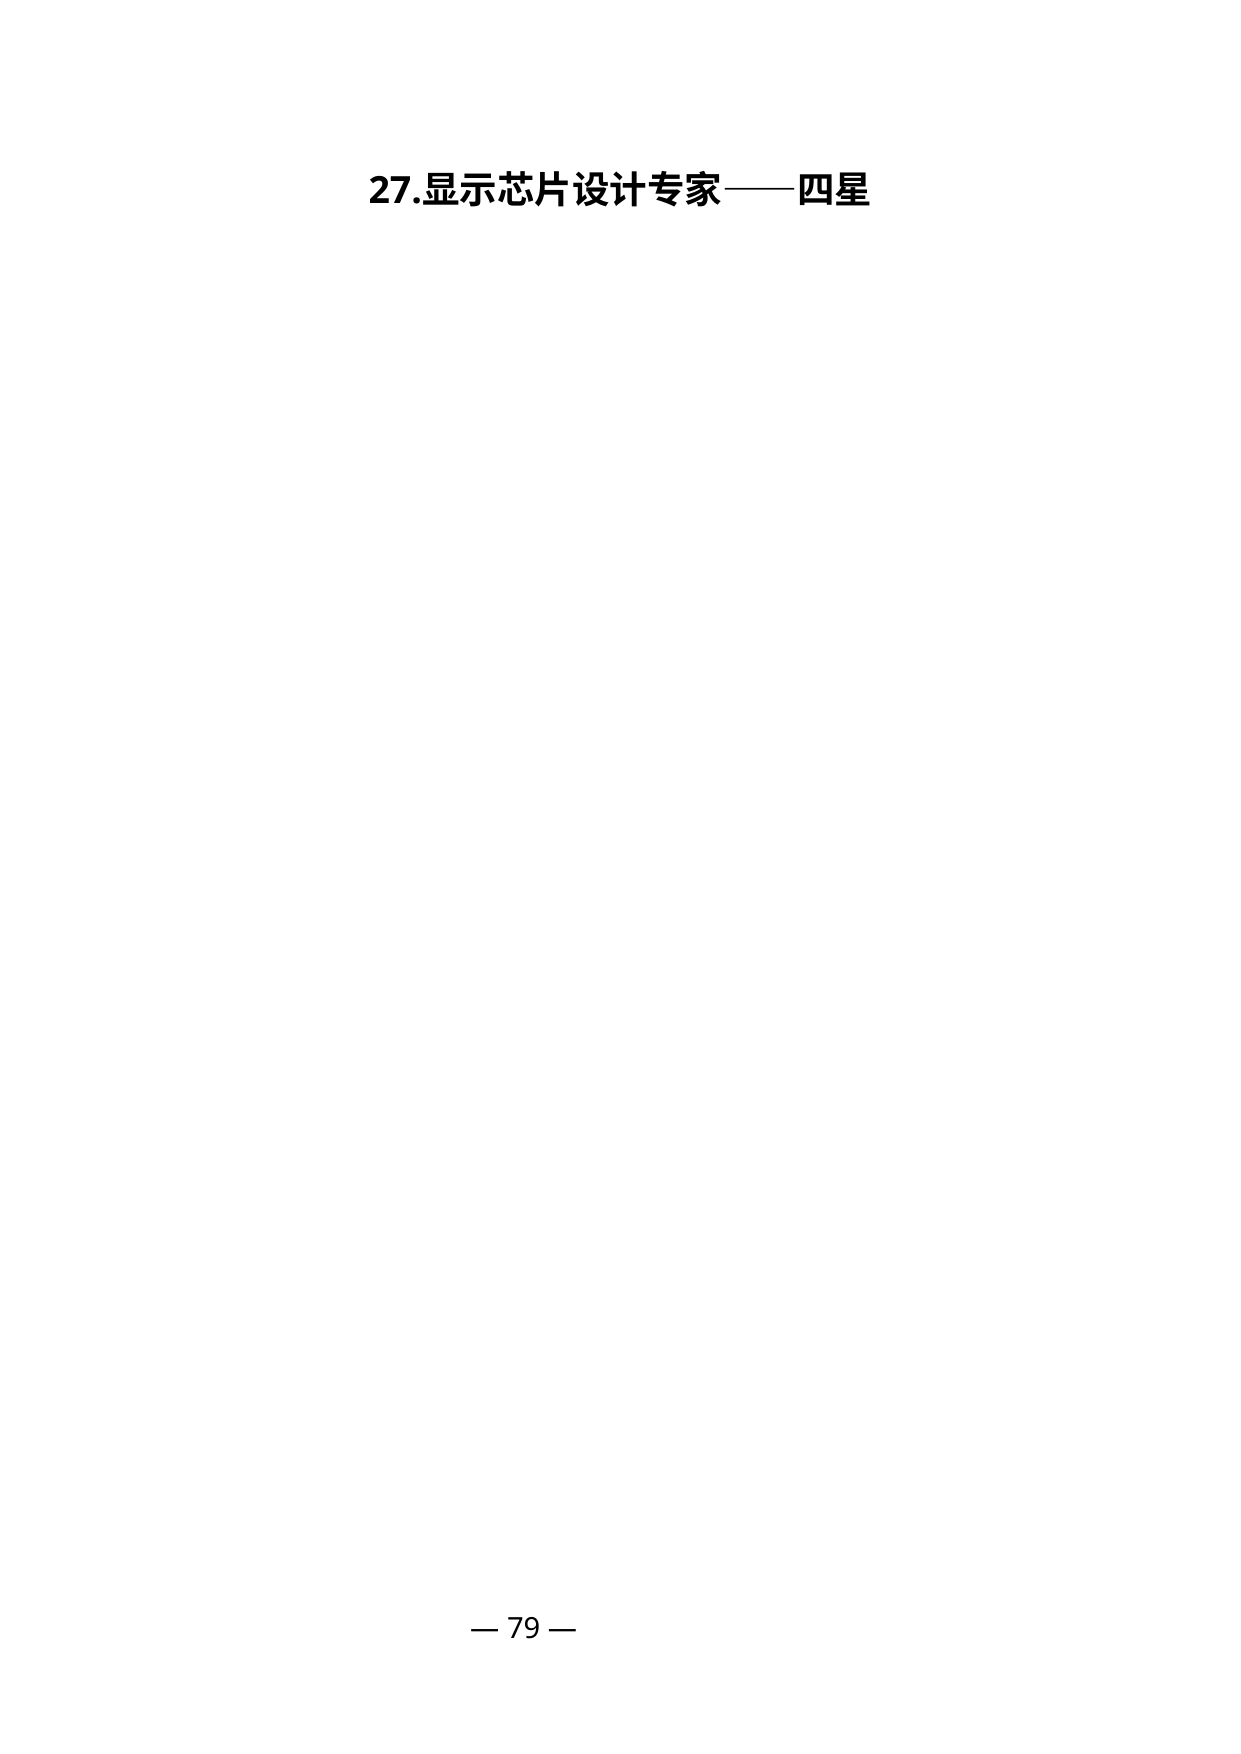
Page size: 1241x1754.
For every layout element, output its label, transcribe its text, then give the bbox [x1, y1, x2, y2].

subtitle 27.显示芯片设计专家——四星 [187, 155, 1053, 220]
